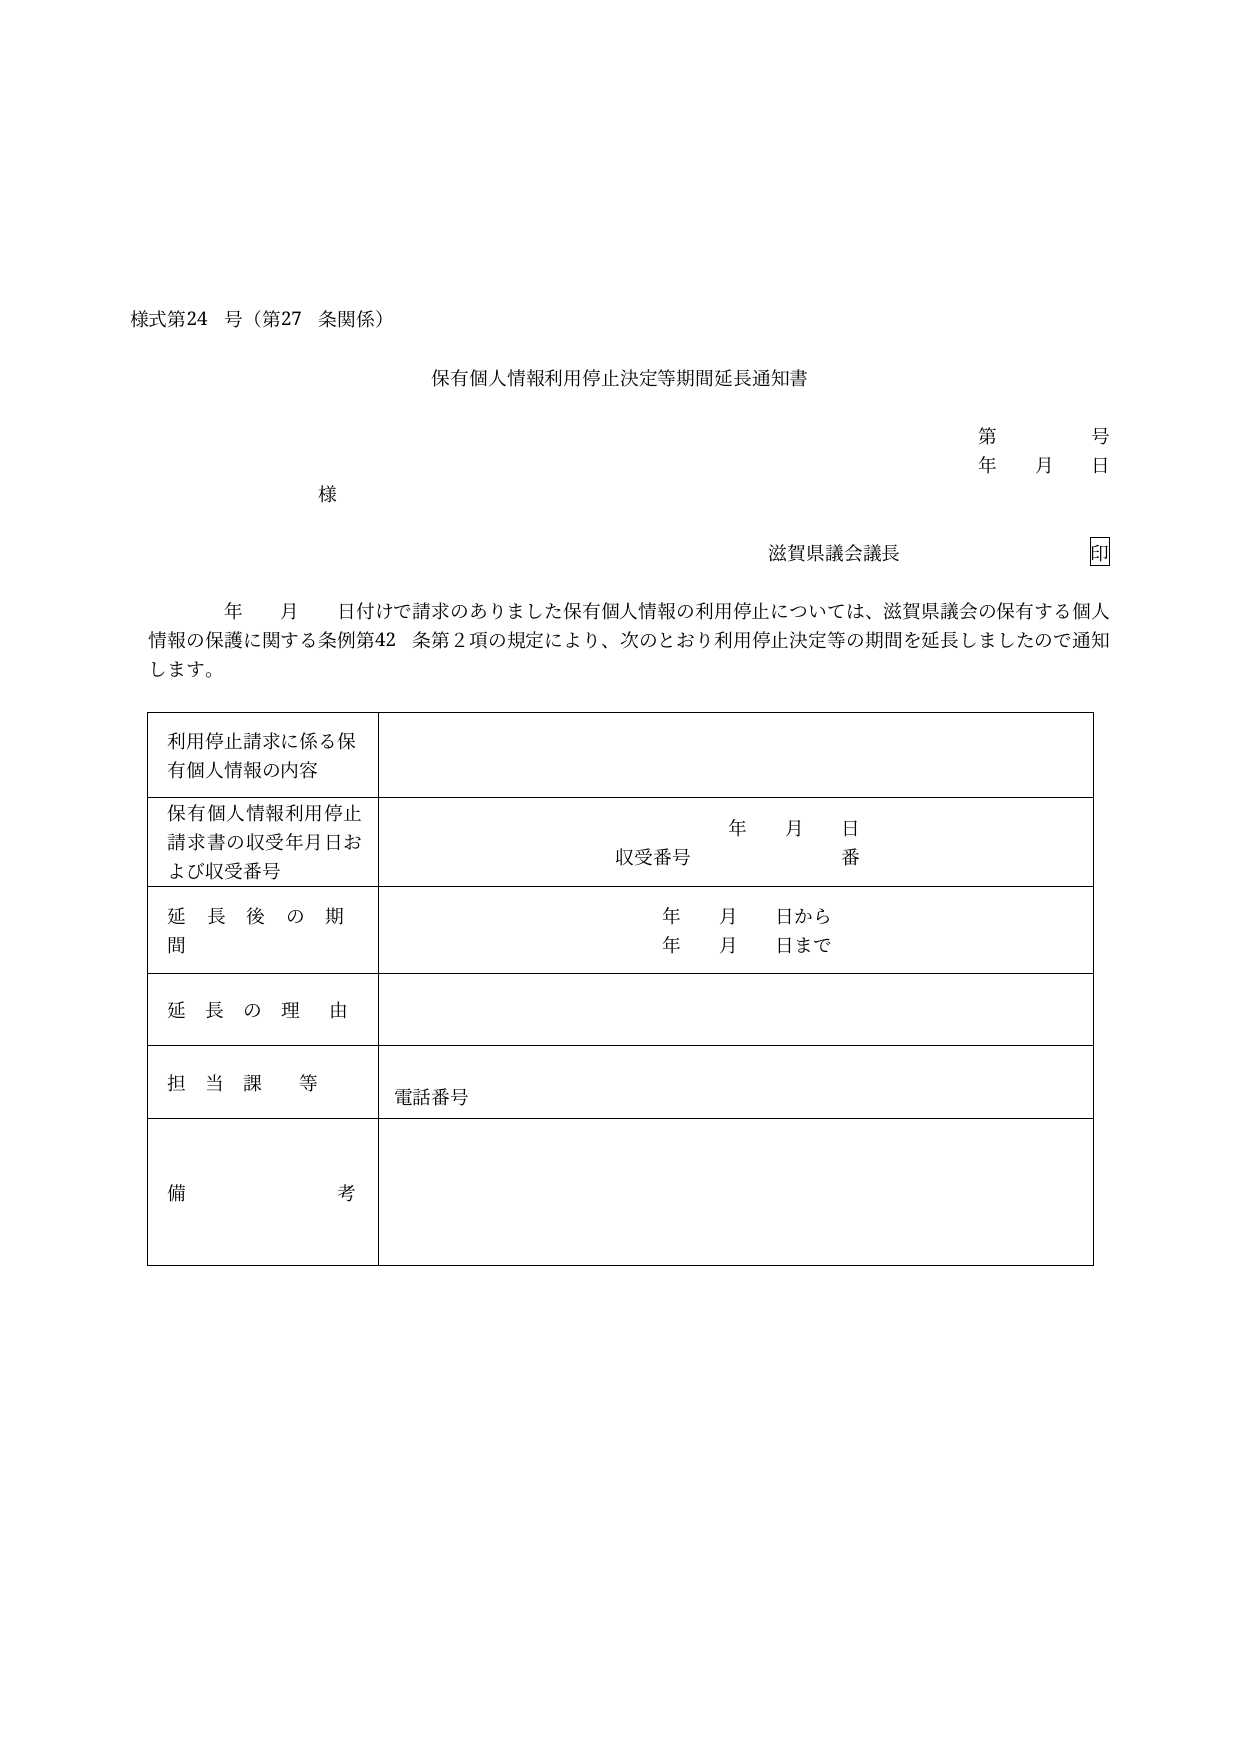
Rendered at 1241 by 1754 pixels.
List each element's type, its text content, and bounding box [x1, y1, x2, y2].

text 保有個人情報利用停止決定等期間延長通知書 [130, 362, 1110, 391]
table_cell 保有個人情報利用停止請求書の収受年月日および収受番号 [148, 798, 378, 886]
text 第 号 [130, 421, 1110, 450]
text 滋賀県議会議長 印 [130, 537, 1090, 566]
table_cell [379, 1119, 1093, 1265]
text 様式第24号（第27条関係） [130, 304, 1110, 333]
table_cell [379, 974, 1093, 1045]
table_header 利用停止請求に係る保 有個人情報の内容 [148, 713, 378, 797]
table_cell 年 月 日 収受番号 番 [379, 798, 1093, 886]
table_cell 電話番号 [379, 1046, 1093, 1118]
table_header [379, 713, 1093, 797]
text 年 月 日 [130, 450, 1110, 479]
table_cell 備考 [148, 1119, 378, 1265]
text 年 月 日付けで請求のありました保有個人情報の利用停止については、滋賀県議会の保有する個人情報の保護に関する条例第42条第２項の規定により、次のとおり利用停止決定等の期間を延長しましたので通知します。 [130, 596, 1110, 683]
table_cell 年 月 日から 年 月 日まで [379, 887, 1093, 973]
text 様 [130, 479, 1110, 508]
table_cell 担当課等 [148, 1046, 378, 1118]
table_cell 延長の理由 [148, 974, 378, 1045]
table_cell 延長後の期間 [148, 887, 378, 973]
